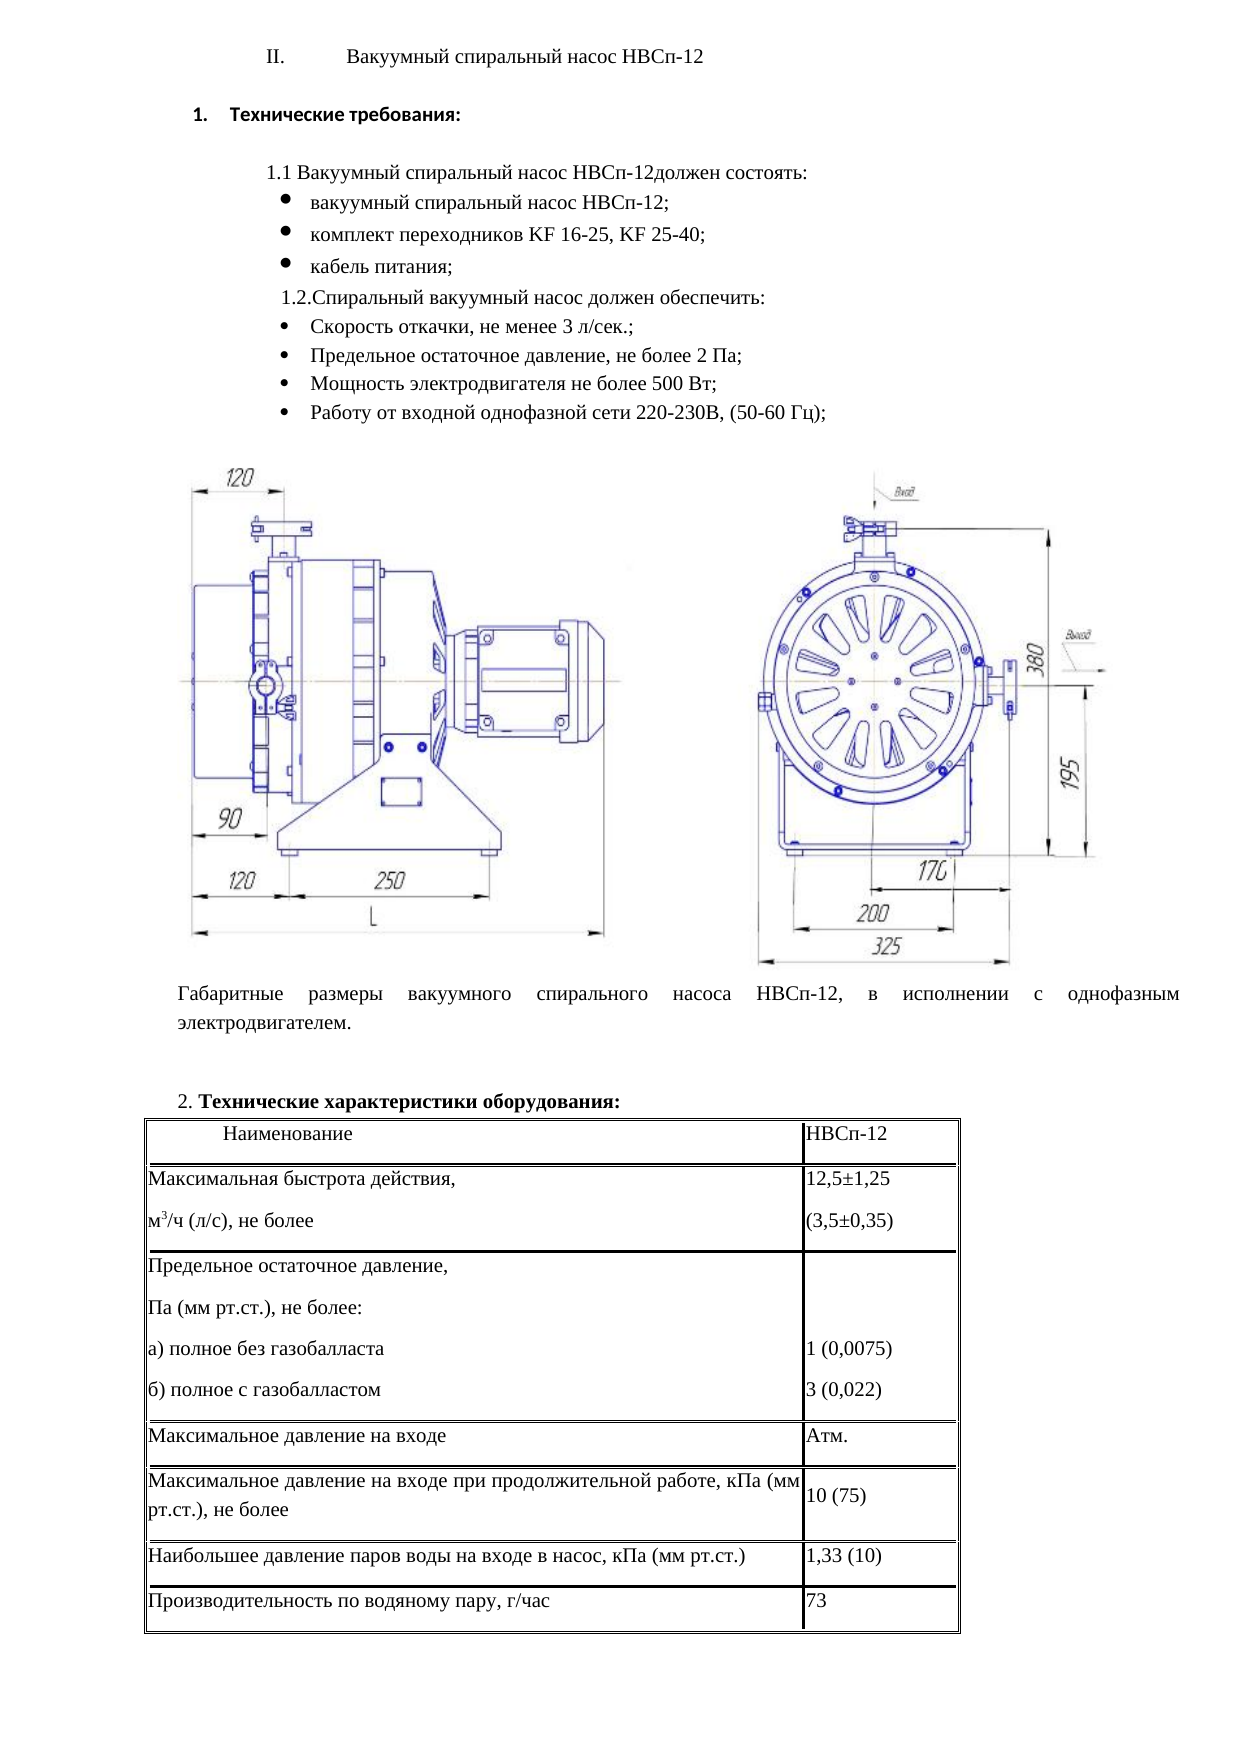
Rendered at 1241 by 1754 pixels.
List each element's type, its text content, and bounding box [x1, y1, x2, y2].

text 2. Технические характеристики оборудования: [148, 1089, 1181, 1113]
list Предельное остаточное давление, не более 2 Па; [281, 342, 1181, 367]
table_cell 73 [803, 1585, 958, 1631]
list Мощность электродвигателя не более 500 Вт; [281, 371, 1181, 395]
table_cell Атм. [805, 1420, 958, 1465]
table_cell Максимальное давление на входе [147, 1420, 802, 1465]
list Технические требования: [192, 101, 1181, 126]
list кабель питания; [281, 253, 1181, 279]
list Работу от входной однофазной сети 220-230В, (50-60 Гц); [281, 400, 1181, 424]
table_cell 12,5±1,25 (3,5±0,35) [805, 1163, 958, 1250]
table_cell Максимальная быстрота действия, м3/ч (л/с), не более [147, 1163, 802, 1250]
table_cell Производительность по водяному пару, г/час [147, 1585, 803, 1631]
table_header Наименование [147, 1121, 803, 1163]
table_cell Предельное остаточное давление, Па (мм рт.ст.), не более: а) полное без газобалласта б) полное с газобалластом [147, 1250, 802, 1419]
list Габаритные размеры вакуумного спирального насоса НВСп-12, в исполнении с однофазным электродвигателем. [177, 981, 1181, 1034]
picture [177, 457, 1118, 976]
table_cell Наибольшее давление паров воды на входе в насос, кПа (мм рт.ст.) [147, 1540, 802, 1585]
list вакуумный спиральный насос НВСп-12; [281, 189, 1181, 216]
table_cell 10 (75) [805, 1465, 958, 1539]
list Скорость откачки, не менее 3 л/сек.; [281, 314, 1181, 338]
table_cell 1,33 (10) [805, 1540, 958, 1585]
table_cell Максимальное давление на входе при продолжительной работе, кПа (мм рт.ст.), не более [147, 1465, 802, 1539]
table_header НВСп-12 [803, 1121, 958, 1163]
list Вакуумный спиральный насос НВСп-12 [266, 44, 1181, 68]
list комплект переходников KF 16-25, KF 25-40; [281, 221, 1181, 248]
text 1.2.Спиральный вакуумный насос должен обеспечить: [281, 285, 1181, 309]
table_cell 1 (0,0075) 3 (0,022) [805, 1250, 958, 1419]
list 1.1 Вакуумный спиральный насос НВСп-12должен состоять: [266, 160, 1181, 184]
